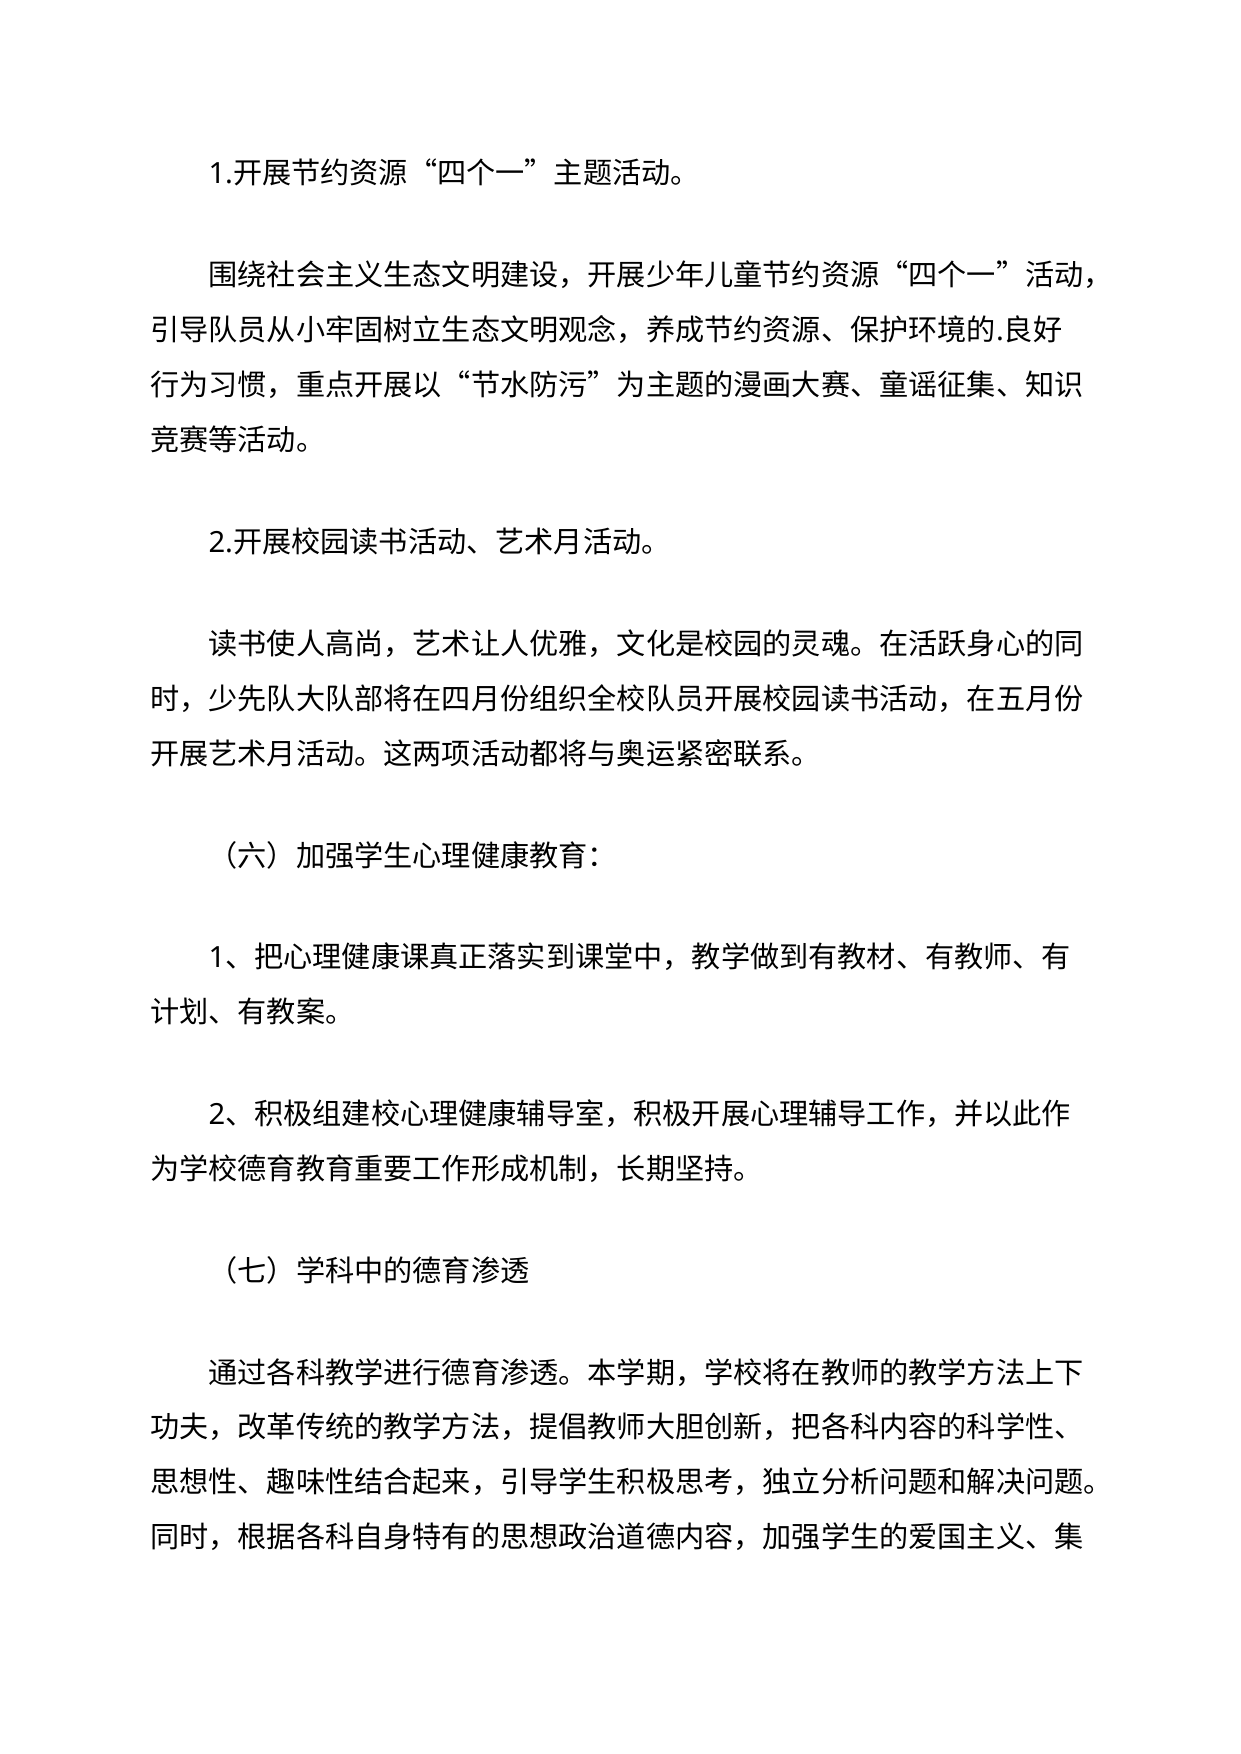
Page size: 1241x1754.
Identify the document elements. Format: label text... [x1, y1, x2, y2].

text 1、把心理健康课真正落实到课堂中，教学做到有教材、有教师、有计划、有教案。 [150, 934, 1090, 1031]
text 2、积极组建校心理健康辅导室，积极开展心理辅导工作，并以此作为学校德育教育重要工作形成机制，长期坚持。 [150, 1091, 1090, 1188]
text 1.开展节约资源“四个一”主题活动。 [150, 150, 1090, 192]
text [150, 1349, 1090, 1556]
text （六）加强学生心理健康教育： [150, 832, 1090, 874]
text （七）学科中的德育渗透 [150, 1247, 1090, 1290]
text 围绕社会主义生态文明建设，开展少年儿童节约资源“四个一”活动，引导队员从小牢固树立生态文明观念，养成节约资源、保护环境的.良好行为习惯，重点开展以“节水防污”为主题的漫画大赛、童谣征集、知识竞赛等活动。 [150, 252, 1090, 459]
text 读书使人高尚，艺术让人优雅，文化是校园的灵魂。在活跃身心的同时，少先队大队部将在四月份组织全校队员开展校园读书活动，在五月份开展艺术月活动。这两项活动都将与奥运紧密联系。 [150, 621, 1090, 773]
text 2.开展校园读书活动、艺术月活动。 [150, 518, 1090, 561]
